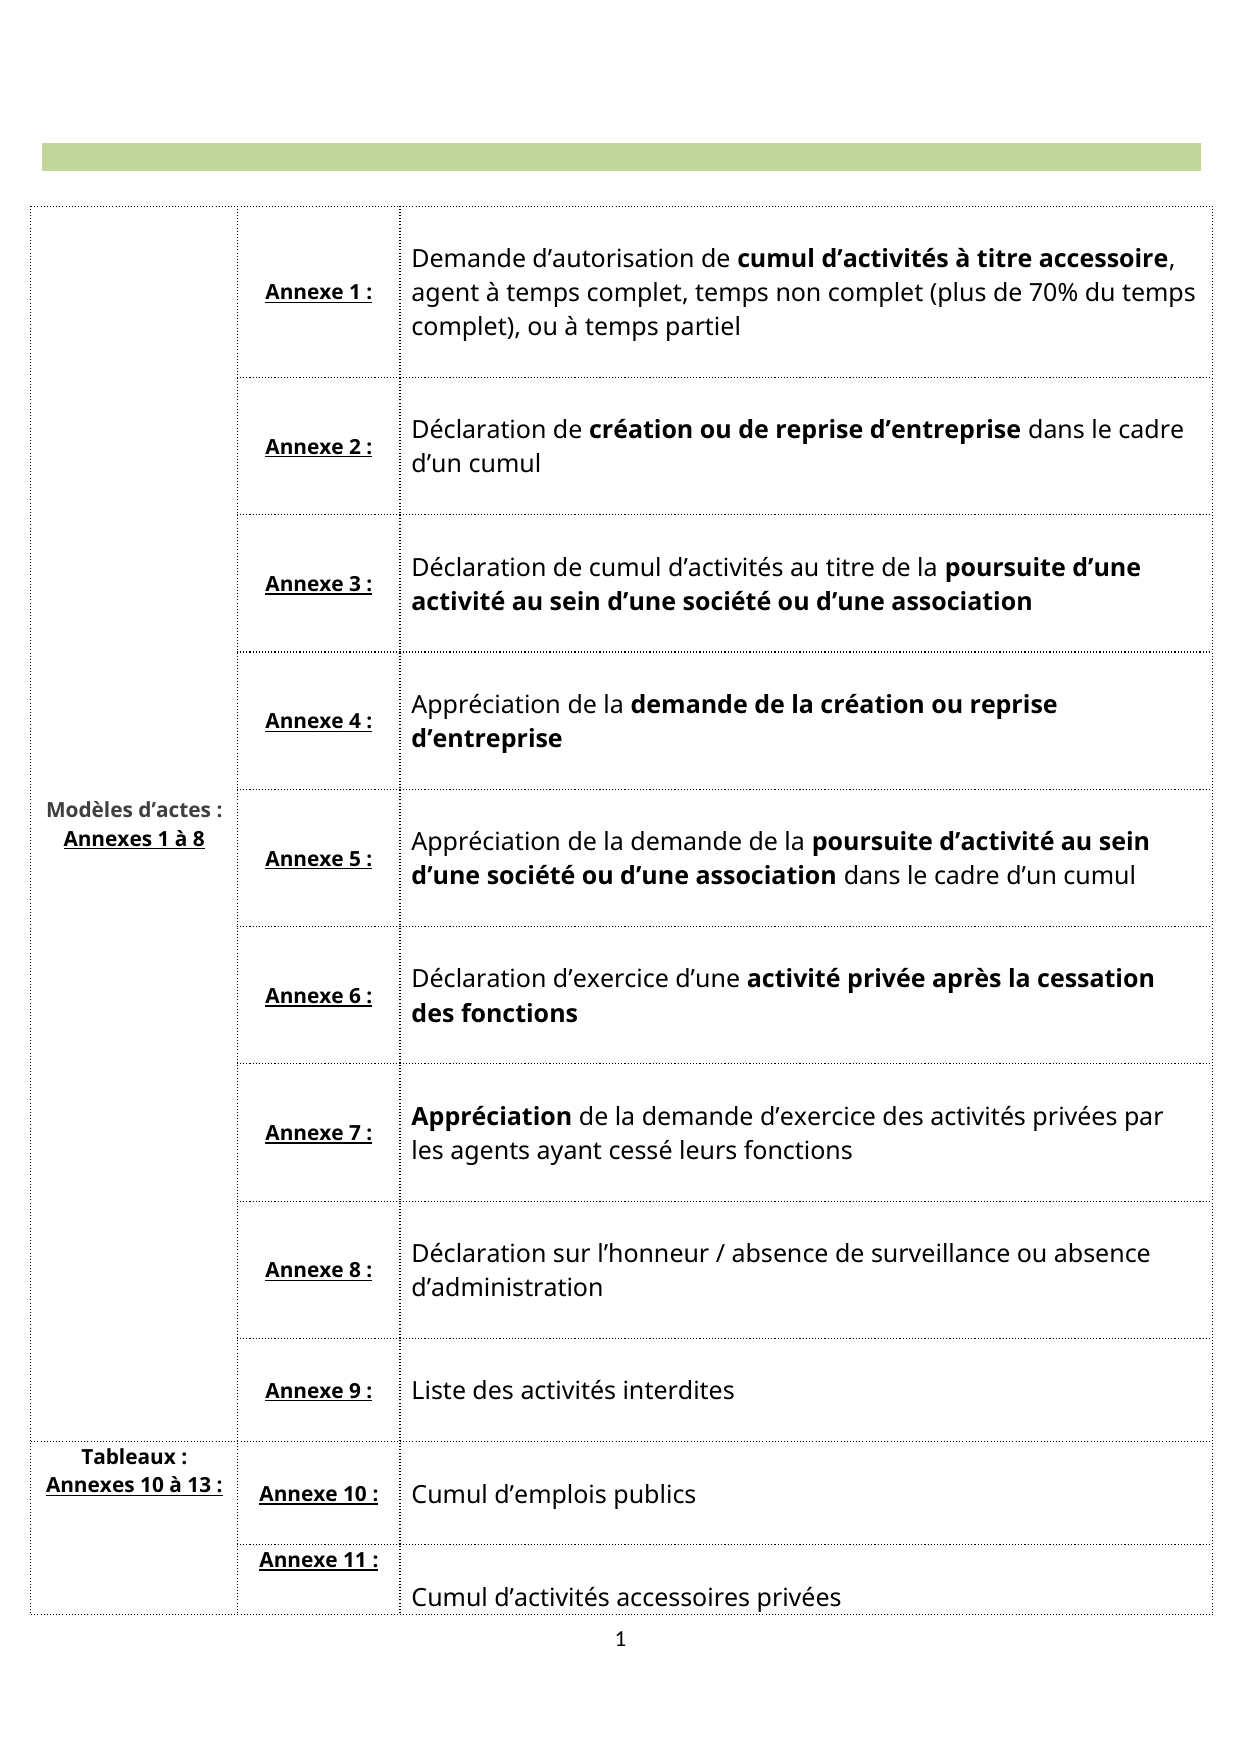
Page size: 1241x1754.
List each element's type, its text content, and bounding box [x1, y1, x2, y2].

table_cell Annexe 11 : [238, 1544, 400, 1613]
table_cell Appréciation de la demande de la création ou reprise d’entreprise [400, 651, 1212, 789]
table_cell Annexe 7 : [238, 1063, 400, 1201]
table_cell Demande d’autorisation de cumul d’activités à titre accessoire, agent à temps complet, temps non complet (plus de 70% du temps complet), ou à temps partiel [400, 206, 1212, 377]
table_cell Annexe 6 : [238, 926, 400, 1063]
table_cell Déclaration d’exercice d’une activité privée après la cessation des fonctions [400, 926, 1212, 1063]
table_cell Tableaux : Annexes 10 à 13 : [31, 1441, 237, 1613]
table_cell Déclaration sur l’honneur / absence de surveillance ou absence d’administration [400, 1201, 1212, 1338]
table_cell Déclaration de création ou de reprise d’entreprise dans le cadre d’un cumul [400, 377, 1212, 514]
table_cell Annexe 8 : [238, 1201, 400, 1338]
table_cell Appréciation de la demande d’exercice des activités privées par les agents ayant cessé leurs fonctions [400, 1063, 1212, 1201]
table_cell Modèles d’actes : Annexes 1 à 8 [31, 206, 237, 1441]
table_cell Appréciation de la demande de la poursuite d’activité au sein d’une société ou d’une association dans le cadre d’un cumul [400, 789, 1212, 926]
table_cell Annexe 1 : [238, 206, 400, 377]
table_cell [400, 1544, 1212, 1613]
table_cell Annexe 2 : [238, 377, 400, 514]
table_header [31, 109, 1212, 206]
table_cell Annexe 3 : [238, 514, 400, 651]
table_cell Annexe 9 : [238, 1338, 400, 1441]
table_cell Déclaration de cumul d’activités au titre de la poursuite d’une activité au sein d’une société ou d’une association [400, 514, 1212, 651]
table_cell Annexe 4 : [238, 651, 400, 789]
table_cell Annexe 10 : [238, 1441, 400, 1544]
table_cell Annexe 5 : [238, 789, 400, 926]
table_cell Liste des activités interdites [400, 1338, 1212, 1441]
table_cell Cumul d’emplois publics [400, 1441, 1212, 1544]
